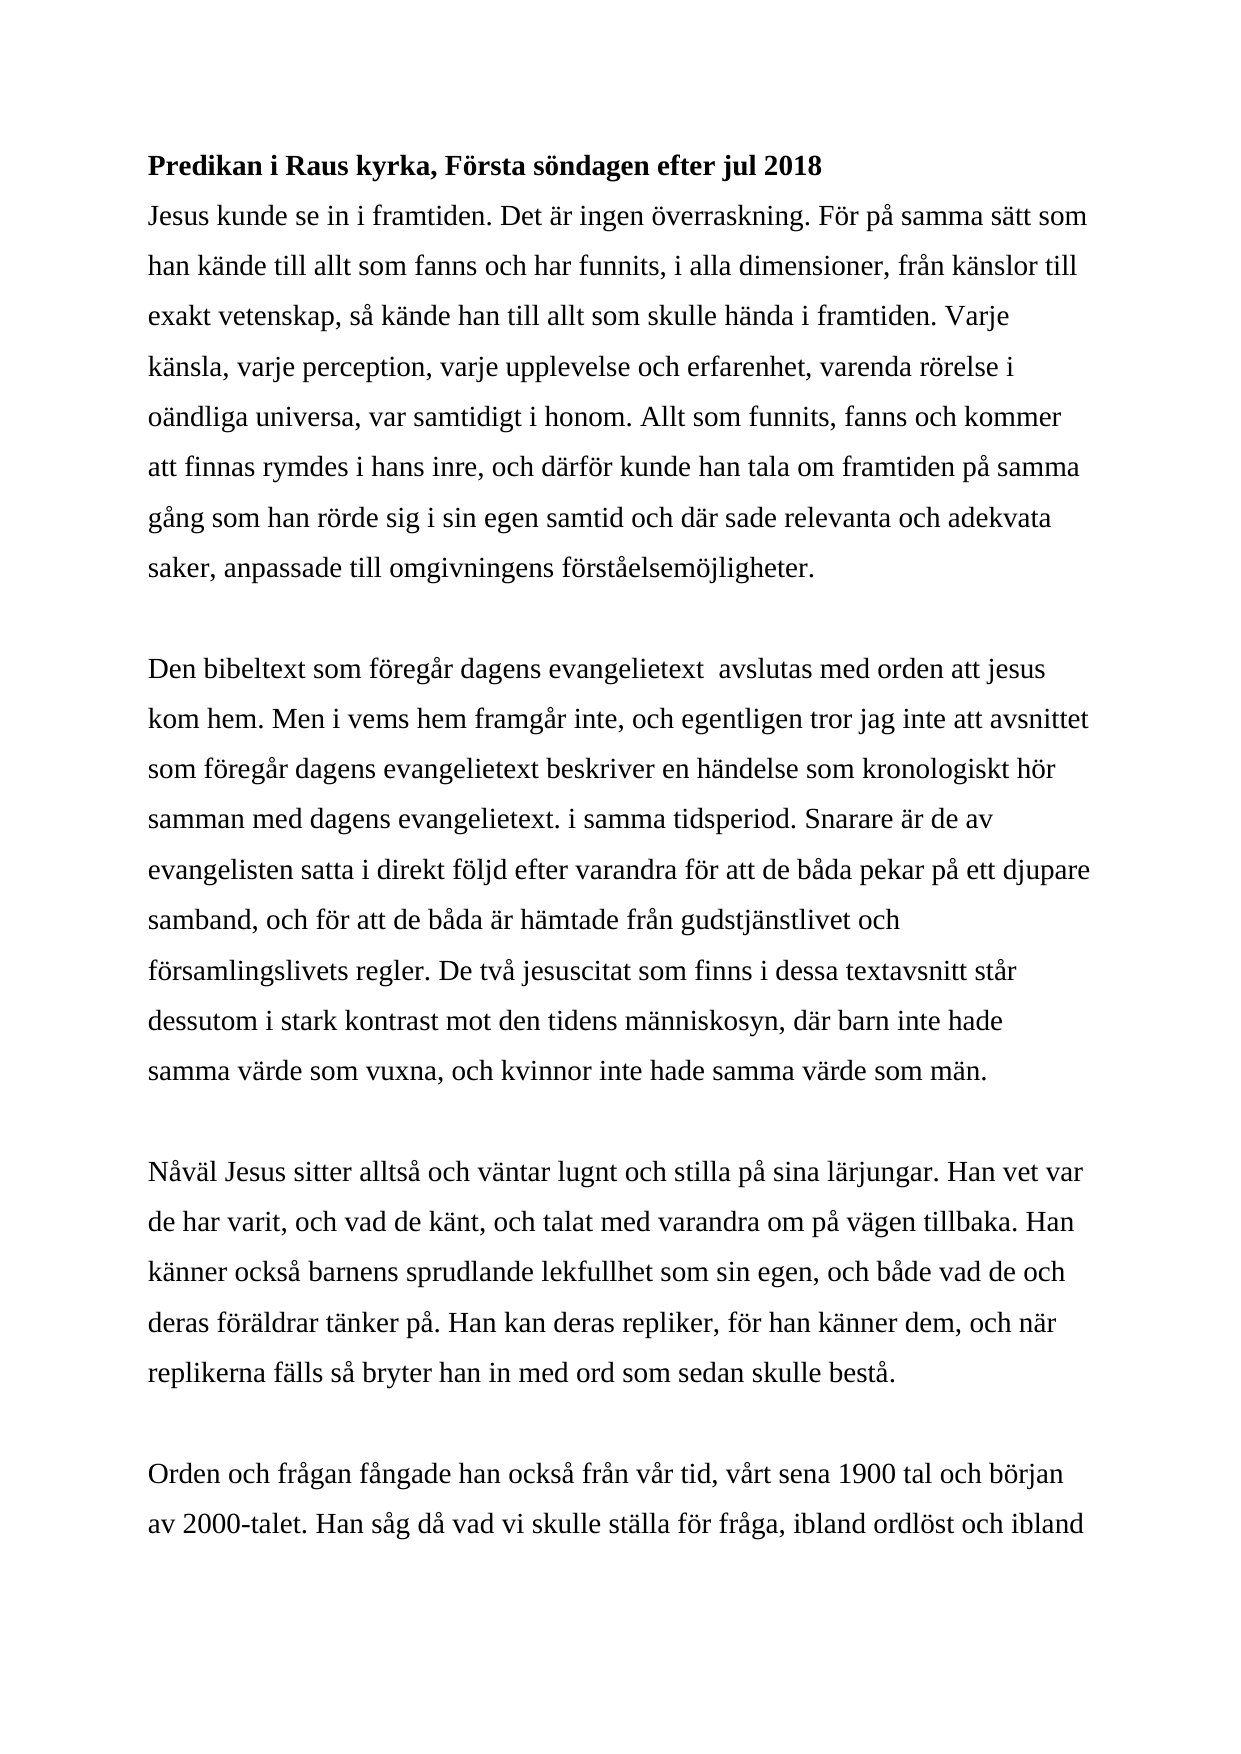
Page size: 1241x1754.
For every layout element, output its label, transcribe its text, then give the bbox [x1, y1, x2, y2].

text Nåväl Jesus sitter alltså och väntar lugnt och stilla på sina lärjungar. Han vet var de har varit, och vad de känt, och talat med varandra om på vägen tillbaka. Han känner också barnens sprudlande lekfullhet som sin egen, och både vad de och deras föräldrar tänker på. Han kan deras repliker, för han känner dem, och när replikerna fälls så bryter han in med ord som sedan skulle bestå. [148, 1154, 1093, 1389]
text Jesus kunde se in i framtiden. Det är ingen överraskning. För på samma sätt som han kände till allt som fanns och har funnits, i alla dimensioner, från känslor till exakt vetenskap, så kände han till allt som skulle hända i framtiden. Varje känsla, varje perception, varje upplevelse och erfarenhet, varenda rörelse i oändliga universa, var samtidigt i honom. Allt som funnits, fanns och kommer att finnas rymdes i hans inre, och därför kunde han tala om framtiden på samma gång som han rörde sig i sin egen samtid och där sade relevanta och adekvata saker, anpassade till omgivningens förståelsemöjligheter. [148, 198, 1093, 584]
text Predikan i Raus kyrka, Första söndagen efter jul 2018 [148, 148, 1093, 181]
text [148, 1456, 1093, 1539]
text Den bibeltext som föregår dagens evangelietext avslutas med orden att jesus kom hem. Men i vems hem framgår inte, och egentligen tror jag inte att avsnittet som föregår dagens evangelietext beskriver en händelse som kronologiskt hör samman med dagens evangelietext. i samma tidsperiod. Snarare är de av evangelisten satta i direkt följd efter varandra för att de båda pekar på ett djupare samband, och för att de båda är hämtade från gudstjänstlivet och församlingslivets regler. De två jesuscitat som finns i dessa textavsnitt står dessutom i stark kontrast mot den tidens människosyn, där barn inte hade samma värde som vuxna, och kvinnor inte hade samma värde som män. [148, 651, 1093, 1087]
